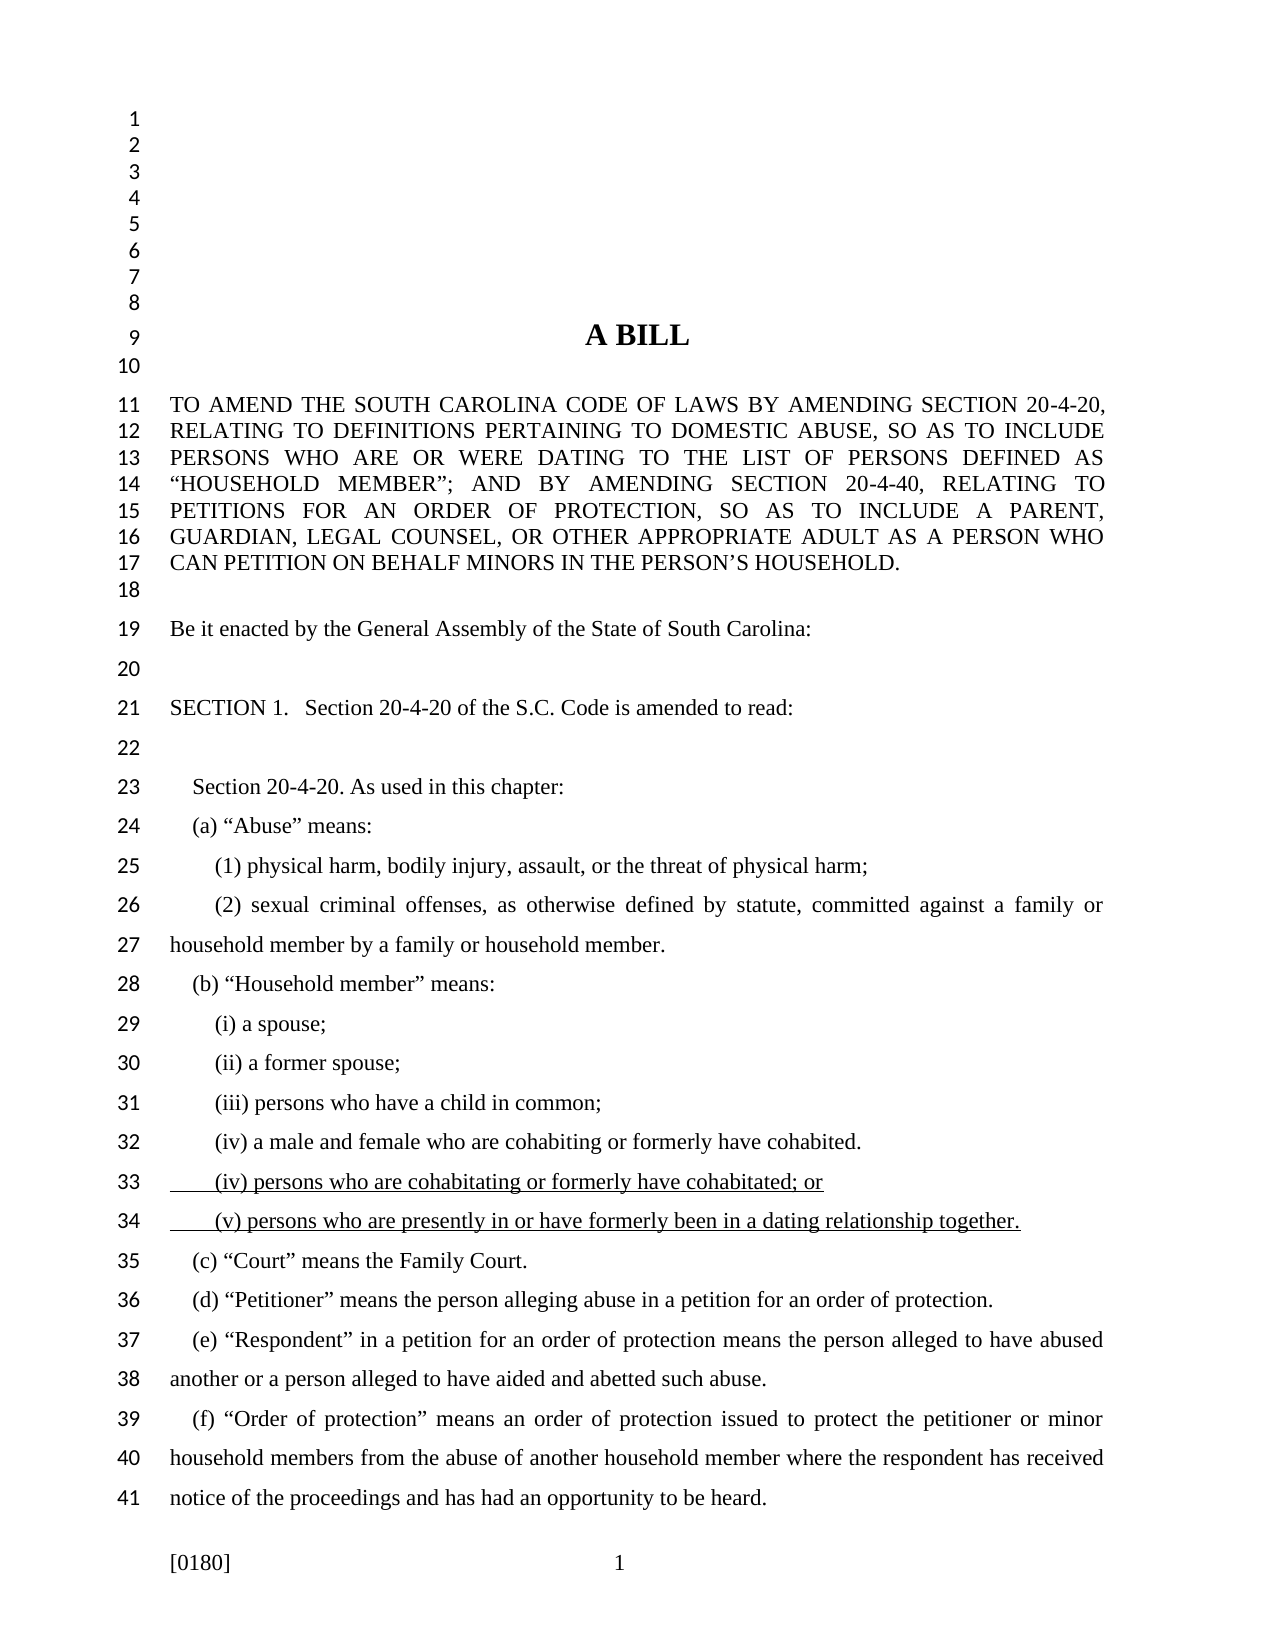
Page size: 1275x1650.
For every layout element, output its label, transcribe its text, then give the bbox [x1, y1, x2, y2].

text Be it enacted by the General Assembly of the State of South Carolina: [169, 615, 1106, 642]
text (iv) persons who are cohabitating or formerly have cohabitated; or [169, 1168, 1106, 1194]
text (2) sexual criminal offenses, as otherwise defined by statute, committed against a family or household member by a family or household member. [169, 892, 1106, 957]
text Section 20‑4‑20. As used in this chapter: [169, 773, 1106, 799]
text (1) physical harm, bodily injury, assault, or the threat of physical harm; [169, 852, 1106, 878]
text (iii) persons who have a child in common; [169, 1089, 1106, 1115]
text SECTION 1. Section 20‑4‑20 of the S.C. Code is amended to read: [169, 694, 1106, 721]
text (ii) a former spouse; [169, 1049, 1106, 1076]
text (c) “Court” means the Family Court. [169, 1247, 1106, 1273]
text (i) a spouse; [169, 1010, 1106, 1036]
text (a) “Abuse” means: [169, 813, 1106, 839]
text A bill [169, 316, 1106, 352]
text (iv) a male and female who are cohabiting or formerly have cohabited. [169, 1128, 1106, 1155]
text (f) “Order of protection” means an order of protection issued to protect the petitioner or minor household members from the abuse of another household member where the respondent has received notice of the proceedings and has had an opportunity to be heard. [169, 1405, 1106, 1510]
text (b) “Household member” means: [169, 971, 1106, 997]
text (e) “Respondent” in a petition for an order of protection means the person alleged to have abused another or a person alleged to have aided and abetted such abuse. [169, 1326, 1106, 1392]
text (v) persons who are presently in or have formerly been in a dating relationship together. [169, 1207, 1106, 1234]
text (d) “Petitioner” means the person alleging abuse in a petition for an order of protection. [169, 1286, 1106, 1313]
